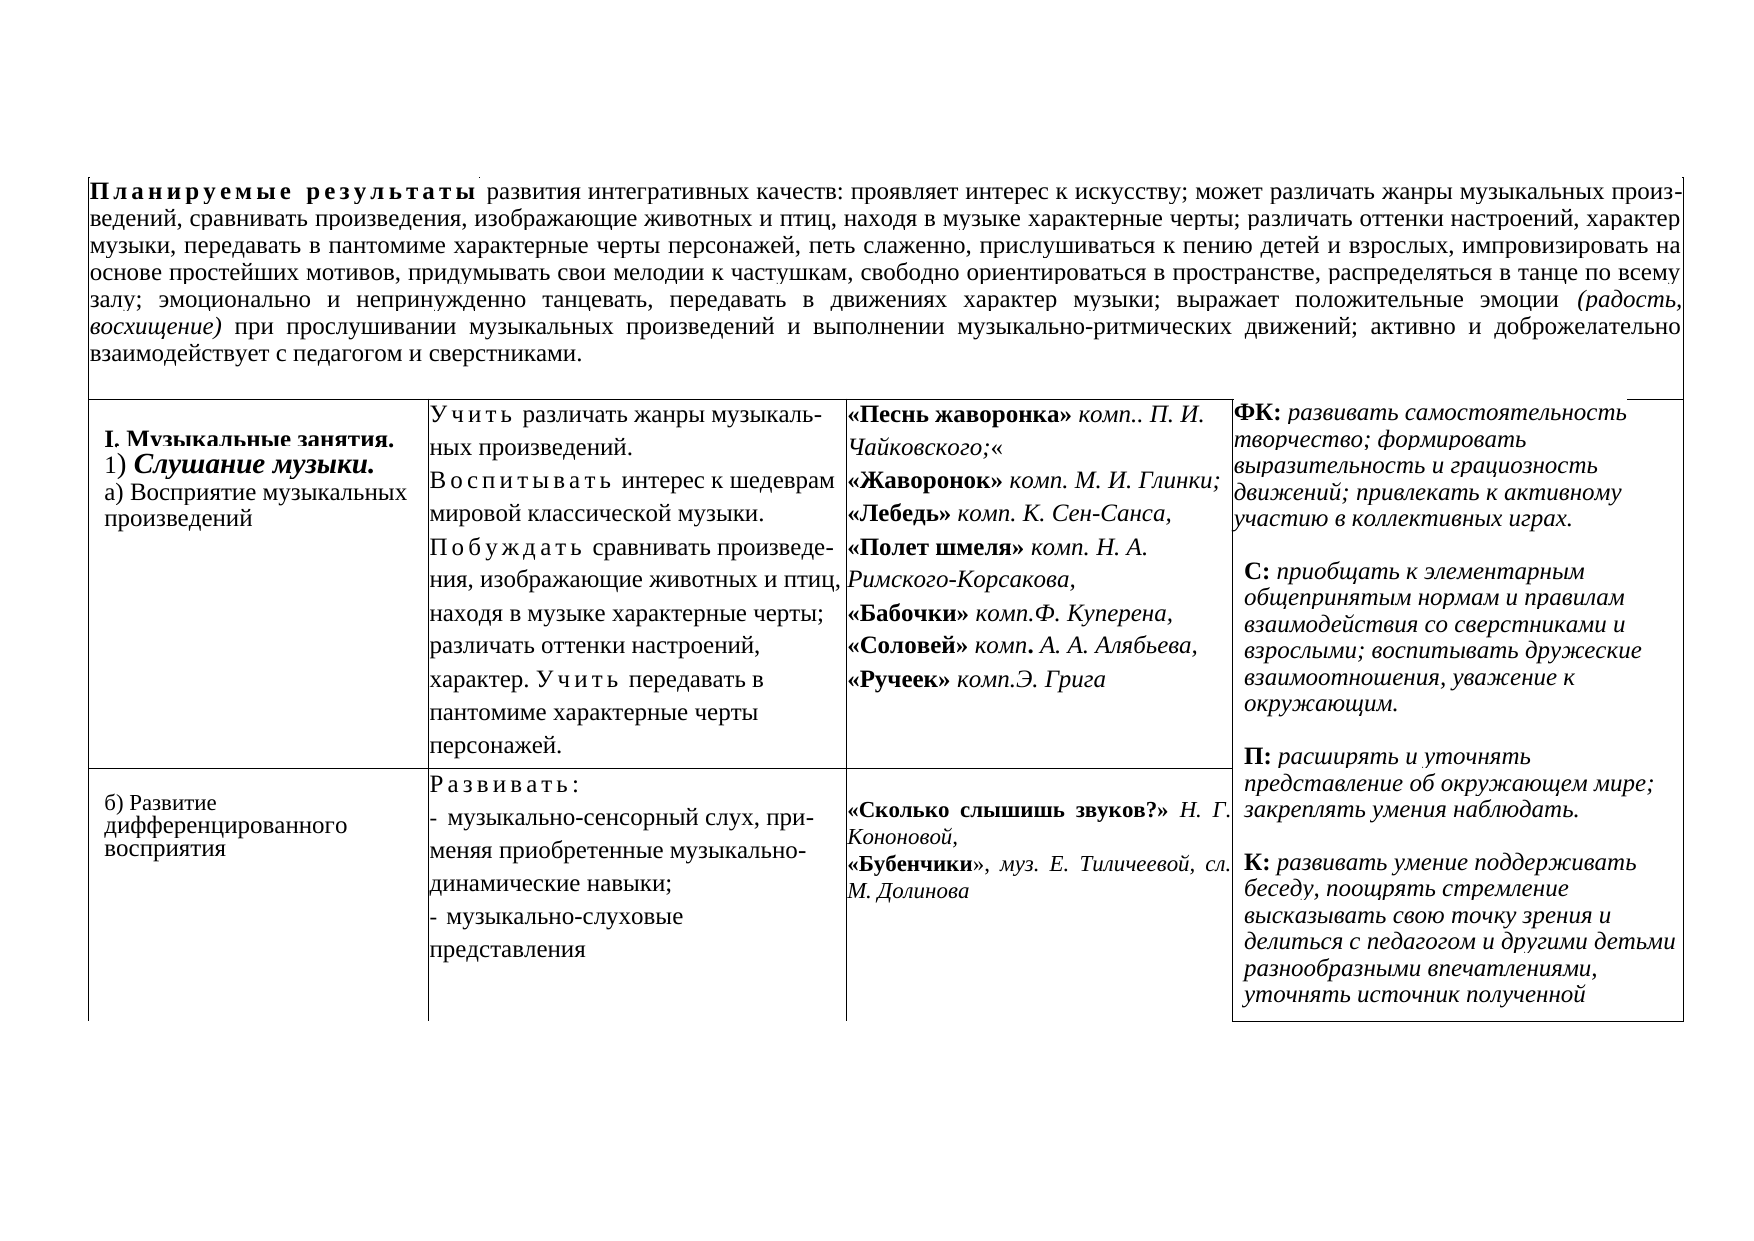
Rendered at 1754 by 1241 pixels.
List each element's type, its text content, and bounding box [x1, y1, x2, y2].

table_cell Учить различать жанры музыкальных произведений. Воспитывать интерес к шедеврам мировой классической музыки. Побуждать сравнивать произведения, изображающие животных и птиц, находя в музыке характерные черты; различать оттенки настроений, характер. Учить передавать в пантомиме характерные черты персонажей. [429, 400, 846, 768]
table_cell «Сколько слышишь звуков?» Н. Г. Кононовой, «Бубенчики», муз. Е. Тиличеевой, сл. М. Долинова [847, 769, 1232, 1021]
table_cell ФК: развивать самостоятельность творчество; формировать выразительность и грациозность движений; привлекать к активному участию в коллективных играх. С: приобщать к элементарным общепринятым нормам и правилам взаимодействия со сверстниками и взрослыми; воспитывать дружеские взаимоотношения, уважение к окружающим. П: расширять и уточнять представление об окружающем мире; закреплять умения наблюдать. К: развивать умение поддерживать беседу, поощрять стремление высказывать свою точку зрения и делиться с педагогом и другими детьми разнообразными впечатлениями, уточнять источник полученной информации (телепередача, рассказ взрослого, посещение выставки, детского спектакля и т. д.); учить строить высказывания, решать спорные вопросы и конфликты с помощью речи (убеждать, доказывать, объяснять). [1233, 400, 1683, 1021]
table_cell Планируемые результаты развития интегративных качеств: проявляет интерес к искусству; может различать жанры музыкальных произведений, сравнивать произведения, изображающие животных и птиц, находя в музыке характерные черты; различать оттенки настроений, характер музыки, передавать в пантомиме характерные черты персонажей, петь слаженно, прислушиваться к пению детей и взрослых, импровизировать на основе простейших мотивов, придумывать свои мелодии к частушкам, свободно ориентироваться в пространстве, распределяться в танце по всему залу; эмоционально и непринужденно танцевать, передавать в движениях характер музыки; выражает положительные эмоции (радость, восхищение) при прослушивании музыкальных произведений и выполнении музыкально-ритмических движений; активно и доброжелательно взаимодействует с педагогом и сверстниками. тниками во время проведения музыкальной игры. [89, 178, 1683, 398]
table_cell б) Развитие дифференцированного восприятия [89, 769, 428, 1021]
table_cell «Песнь жаворонка» комп.. П. И. Чайковского;« «Жаворонок» комп. М. И. Глинки; «Лебедь» комп. К. Сен-Санса, «Полет шмеля» комп. Н. А. Римского-Корсакова, «Бабочки» комп.Ф. Куперена, «Соловей» комп. А. А. Алябьева, «Ручеек» комп.Э. Грига [847, 400, 1232, 768]
table_cell I. Музыкальные занятия. 1) Слушание музыки. а) Восприятие музыкальных произведений [89, 400, 428, 768]
table_cell Развивать: музыкально-сенсорный слух, применяя приобретенные музыкально-динамические навыки; музыкально-слуховые представления [429, 769, 846, 1021]
